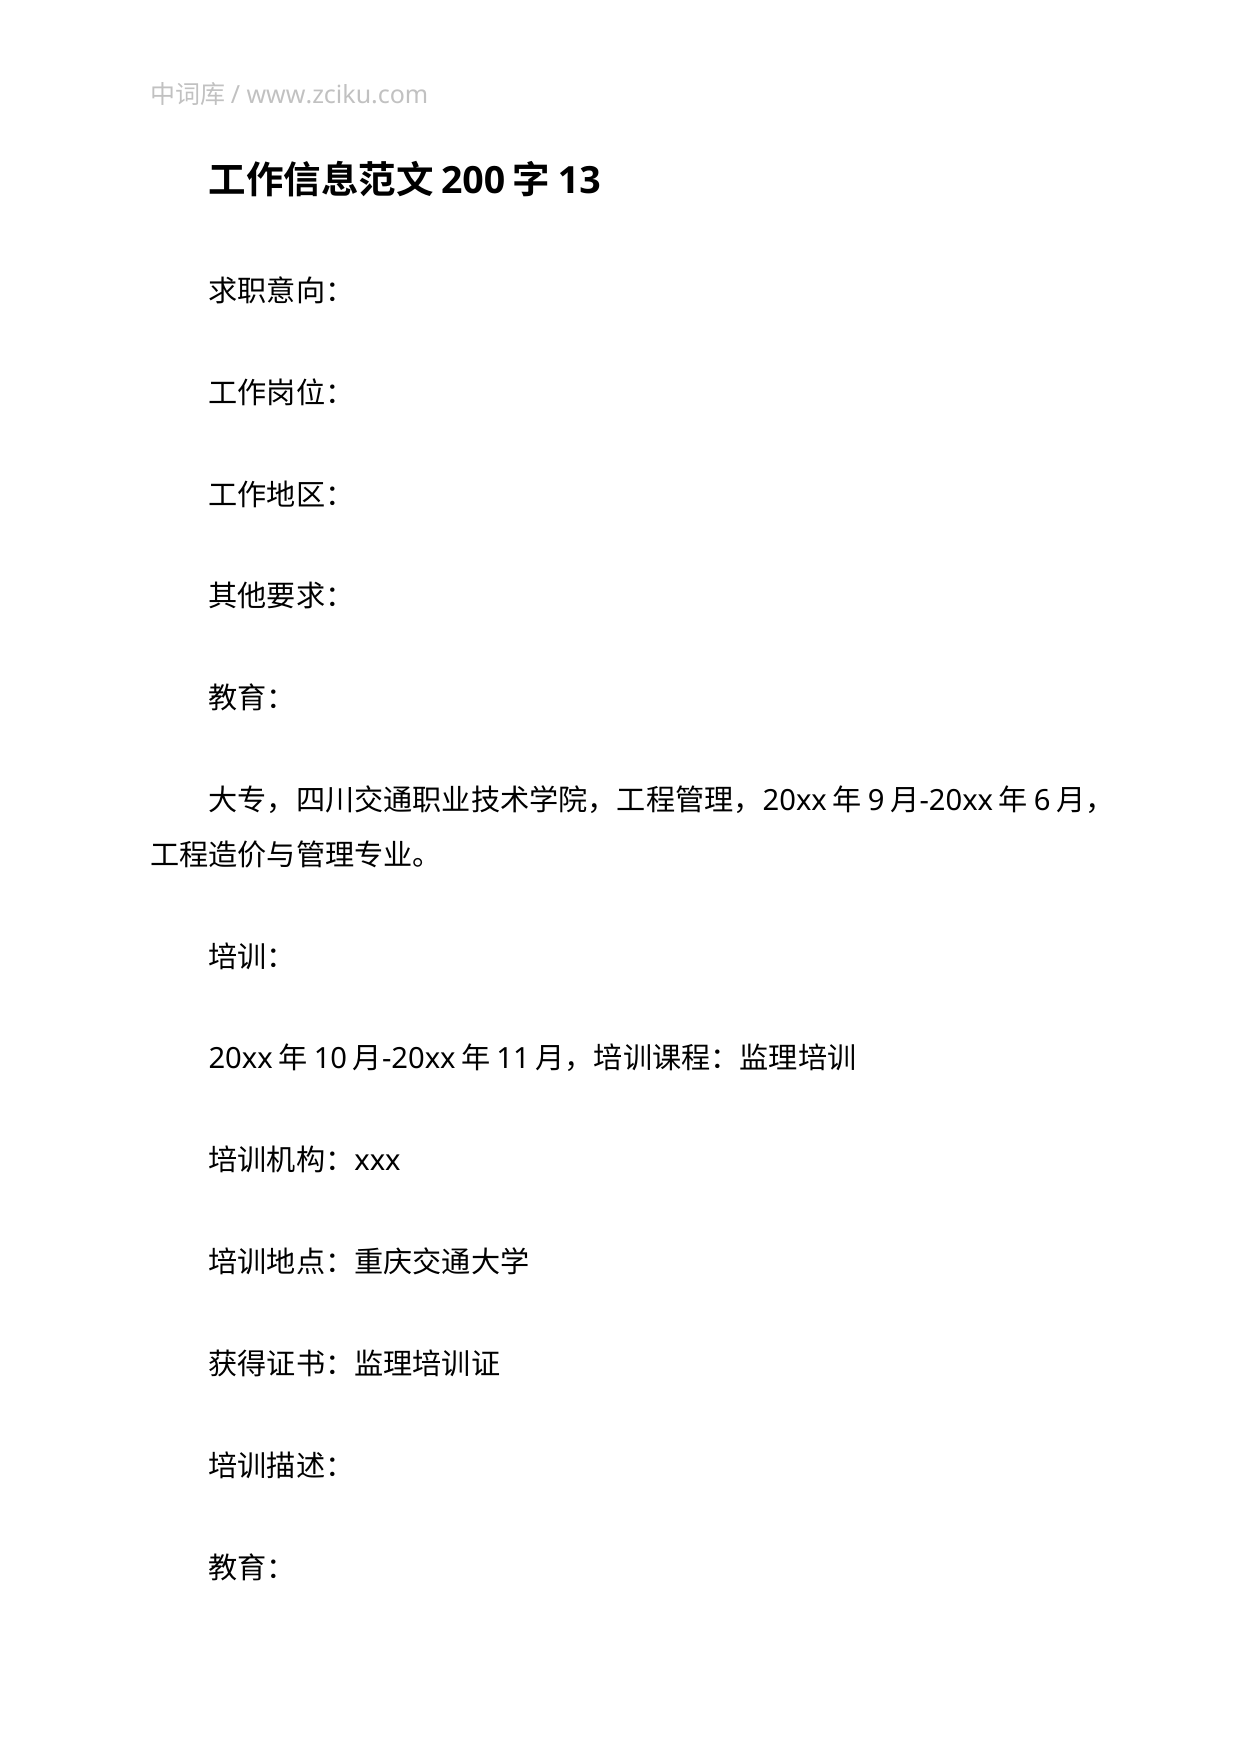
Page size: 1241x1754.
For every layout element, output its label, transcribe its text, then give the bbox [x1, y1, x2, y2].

text 求职意向： [150, 268, 1090, 310]
text 工作岗位： [150, 369, 1090, 412]
text 培训机构：xxx [150, 1137, 1090, 1179]
text 教育： [150, 1544, 1090, 1587]
text 培训描述： [150, 1442, 1090, 1485]
text 工作地区： [150, 471, 1090, 513]
text 培训地点：重庆交通大学 [150, 1239, 1090, 1281]
text 教育： [150, 675, 1090, 717]
text 获得证书：监理培训证 [150, 1341, 1090, 1383]
text 其他要求： [150, 573, 1090, 615]
text 大专，四川交通职业技术学院，工程管理，20xx年9月-20xx年6月，工程造价与管理专业。 [150, 776, 1090, 874]
text 20xx年10月-20xx年11月，培训课程：监理培训 [150, 1035, 1090, 1077]
text 工作信息范文200字13 [150, 150, 1090, 204]
text 培训： [150, 933, 1090, 976]
